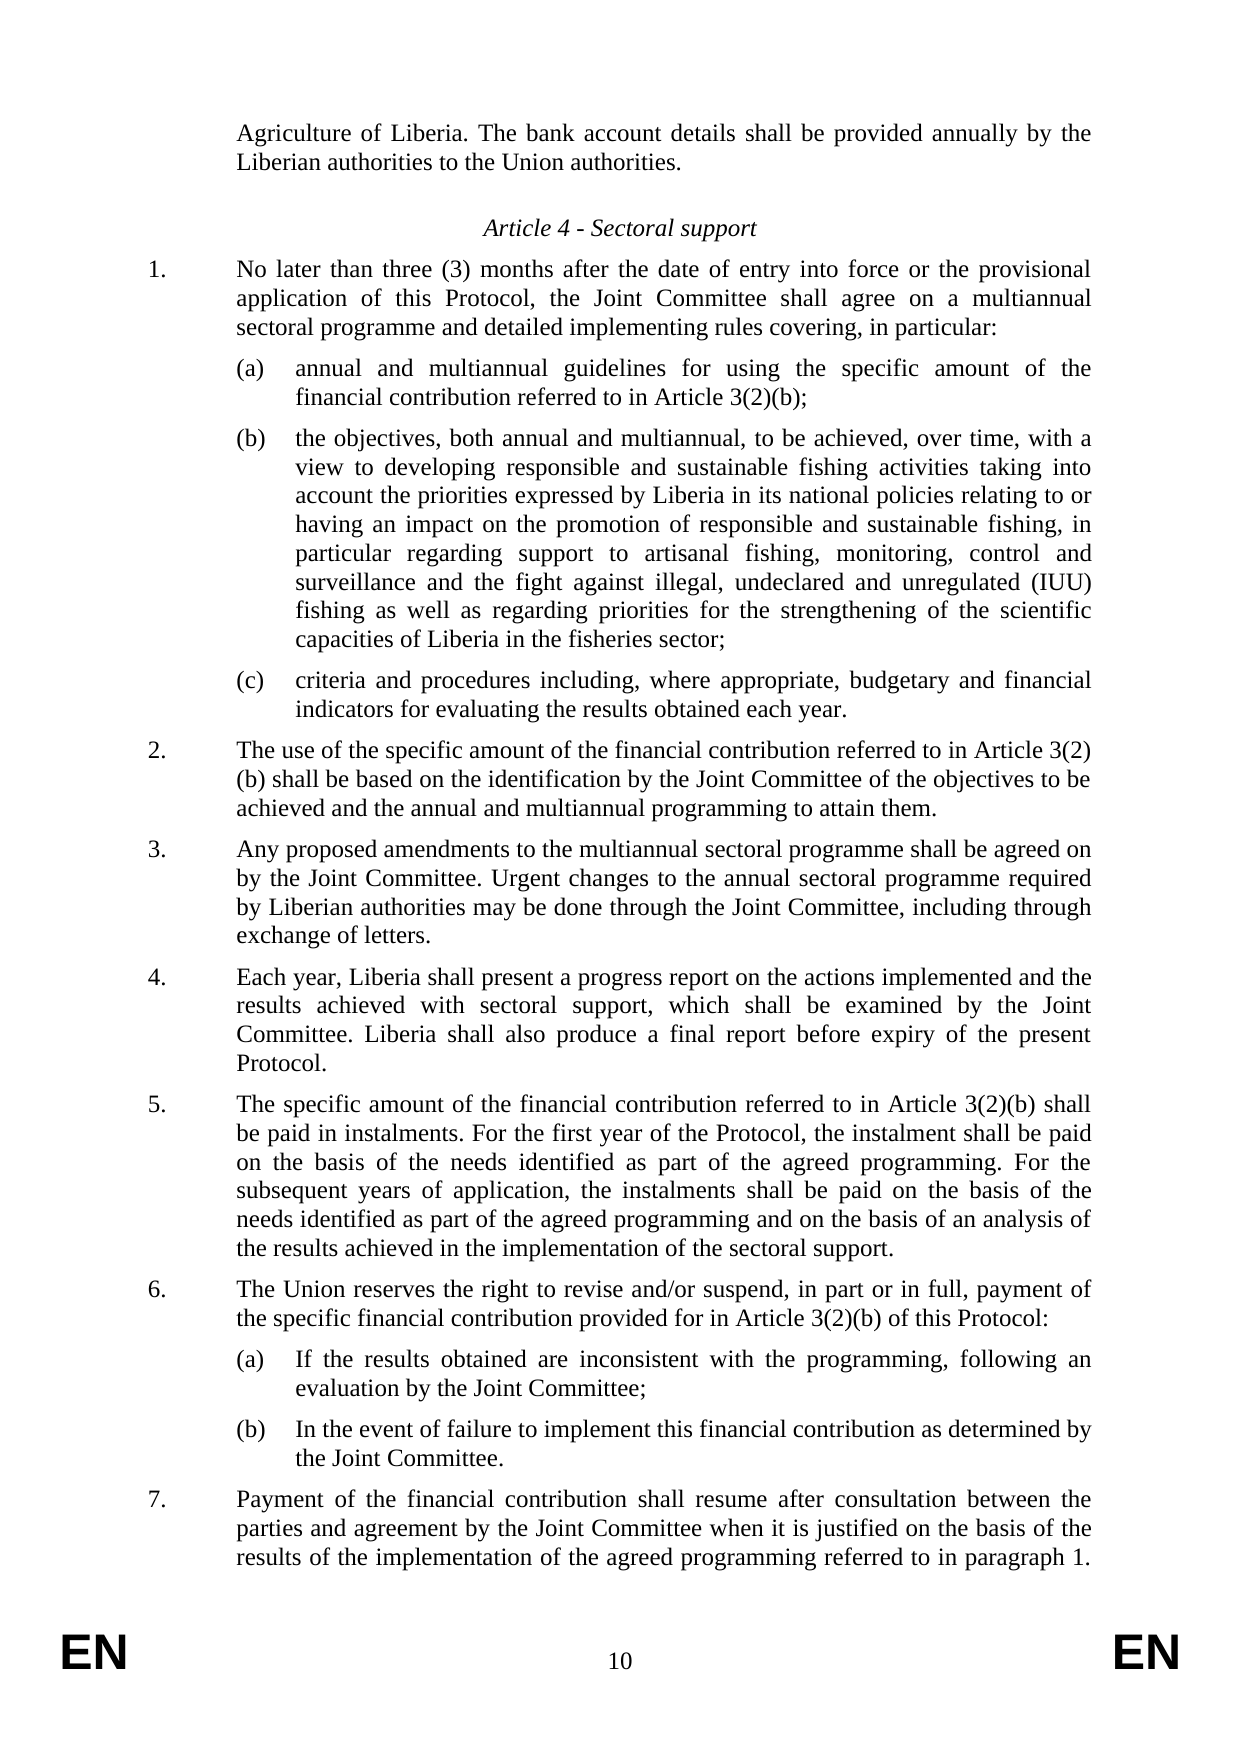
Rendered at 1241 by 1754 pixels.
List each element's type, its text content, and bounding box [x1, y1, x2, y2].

text Article 4 - Sectoral support [148, 213, 1093, 242]
list The Union reserves the right to revise and/or suspend, in part or in full, payment of the specific financial contribution provided for in Article 3(2)(b) of this Protocol: [148, 1274, 1093, 1332]
list The specific amount of the financial contribution referred to in Article 3(2)(b) shall be paid in instalments. For the first year of the Protocol, the instalment shall be paid on the basis of the needs identified as part of the agreed programming. For the subsequent years of application, the instalments shall be paid on the basis of the needs identified as part of the agreed programming and on the basis of an analysis of the results achieved in the implementation of the sectoral support. [148, 1089, 1093, 1262]
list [148, 1484, 1093, 1571]
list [148, 118, 1093, 176]
text (a) If the results obtained are inconsistent with the programming, following an evaluation by the Joint Committee; [236, 1344, 1093, 1402]
text (b) In the event of failure to implement this financial contribution as determined by the Joint Committee. [236, 1414, 1093, 1472]
text (c) criteria and procedures including, where appropriate, budgetary and financial indicators for evaluating the results obtained each year. [236, 666, 1093, 723]
list Each year, Liberia shall present a progress report on the actions implemented and the results achieved with sectoral support, which shall be examined by the Joint Committee. Liberia shall also produce a final report before expiry of the present Protocol. [148, 962, 1093, 1077]
text (a) annual and multiannual guidelines for using the specific amount of the financial contribution referred to in Article 3(2)(b); [236, 353, 1093, 411]
list No later than three (3) months after the date of entry into force or the provisional application of this Protocol, the Joint Committee shall agree on a multiannual sectoral programme and detailed implementing rules covering, in particular: [148, 254, 1093, 341]
text (b) the objectives, both annual and multiannual, to be achieved, over time, with a view to developing responsible and sustainable fishing activities taking into account the priorities expressed by Liberia in its national policies relating to or having an impact on the promotion of responsible and sustainable fishing, in particular regarding support to artisanal fishing, monitoring, control and surveillance and the fight against illegal, undeclared and unregulated (IUU) fishing as well as regarding priorities for the strengthening of the scientific capacities of Liberia in the fisheries sector; [236, 423, 1093, 653]
list The use of the specific amount of the financial contribution referred to in Article 3(2)(b) shall be based on the identification by the Joint Committee of the objectives to be achieved and the annual and multiannual programming to attain them. [148, 736, 1093, 822]
list Any proposed amendments to the multiannual sectoral programme shall be agreed on by the Joint Committee. Urgent changes to the annual sectoral programme required by Liberian authorities may be done through the Joint Committee, including through exchange of letters. [148, 834, 1093, 949]
